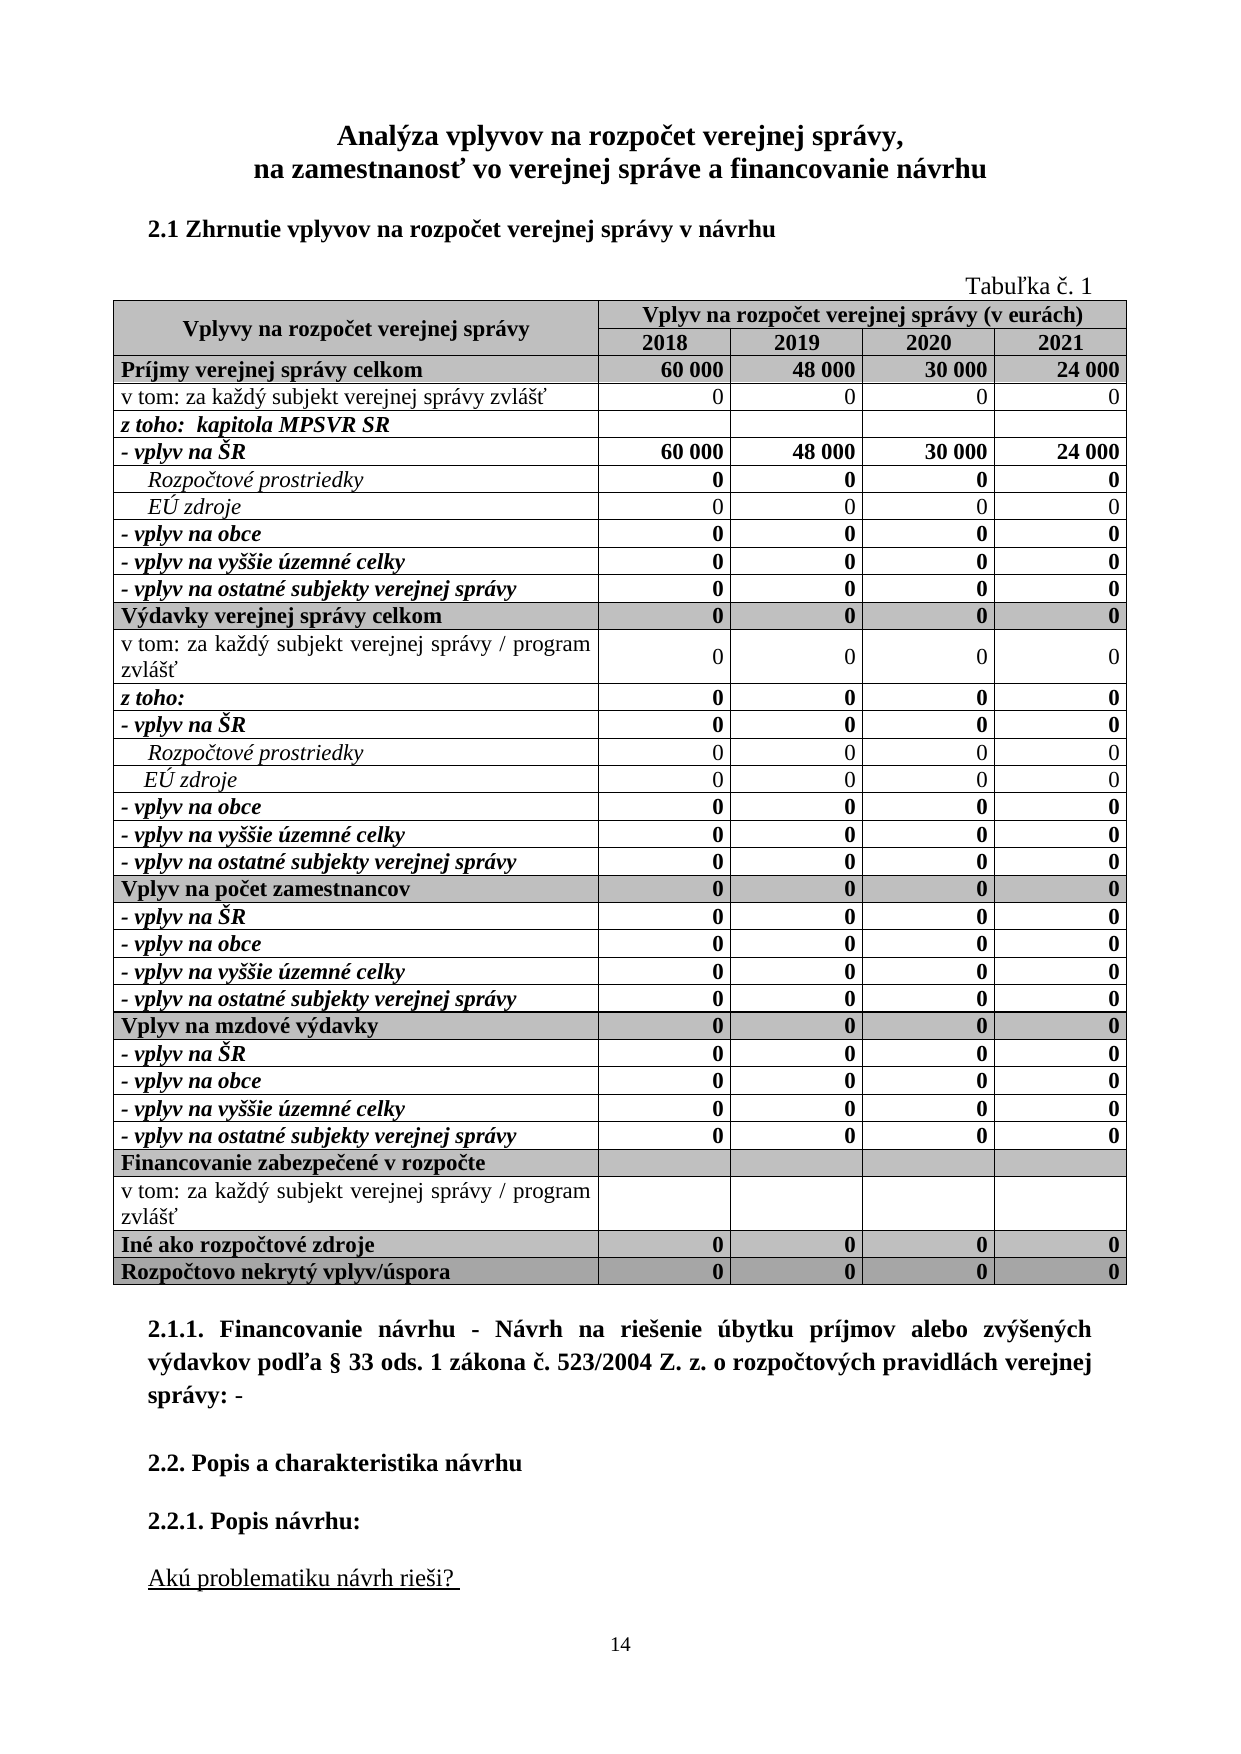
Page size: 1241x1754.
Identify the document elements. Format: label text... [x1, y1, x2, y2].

table_cell 0 [863, 1040, 994, 1066]
text 2.2. Popis a charakteristika návrhu [148, 1448, 1092, 1477]
table_cell 0 [731, 848, 862, 874]
table_cell z toho: [114, 684, 598, 710]
table_cell 0 [863, 766, 994, 792]
table_cell 0 [995, 1258, 1126, 1284]
table_cell - vplyv na vyššie územné celky [114, 821, 598, 847]
table_cell - vplyv na ŠR [114, 711, 598, 737]
table_cell 0 [863, 466, 994, 492]
table_cell 0 [731, 958, 862, 984]
table_cell 0 [863, 985, 994, 1011]
table_cell 2018 [599, 329, 730, 355]
text 2.1 Zhrnutie vplyvov na rozpočet verejnej správy v návrhu [148, 214, 1092, 243]
table_cell 0 [731, 684, 862, 710]
text 2.2.1. Popis návrhu: [148, 1506, 1092, 1535]
table_cell 0 [731, 1095, 862, 1121]
table_cell 0 [731, 1231, 862, 1257]
table_cell [995, 1177, 1126, 1229]
table_cell 0 [731, 1067, 862, 1094]
table_cell 0 [995, 520, 1126, 547]
table_cell 0 [599, 493, 730, 519]
table_cell 0 [863, 1095, 994, 1121]
table_cell 60 000 [599, 356, 730, 382]
table_cell EÚ zdroje [114, 493, 598, 519]
table_cell 0 [731, 766, 862, 792]
table_cell 0 [995, 466, 1126, 492]
table_cell 0 [599, 793, 730, 820]
table_cell - vplyv na vyššie územné celky [114, 1095, 598, 1121]
table_cell [995, 1150, 1126, 1176]
table_cell 0 [599, 1067, 730, 1094]
table_cell 0 [863, 384, 994, 410]
table_cell Financovanie zabezpečené v rozpočte [114, 1150, 598, 1176]
table_cell 0 [995, 930, 1126, 957]
table_cell 0 [863, 876, 994, 902]
table_cell - vplyv na obce [114, 520, 598, 547]
table_cell 0 [863, 1258, 994, 1284]
table_cell 0 [995, 630, 1126, 683]
table_header Vplyv na rozpočet verejnej správy (v eurách) [599, 301, 1126, 328]
table_cell EÚ zdroje [114, 766, 598, 792]
table_cell [863, 1177, 994, 1229]
table_cell [995, 411, 1126, 437]
table_cell 0 [863, 821, 994, 847]
table_cell [731, 411, 862, 437]
table_cell 0 [599, 684, 730, 710]
table_cell 0 [731, 1122, 862, 1148]
table_cell 0 [599, 821, 730, 847]
table_cell 0 [731, 1013, 862, 1039]
table_cell 0 [863, 1231, 994, 1257]
table_cell 0 [863, 548, 994, 574]
table_cell 2020 [863, 329, 994, 355]
table_cell 0 [731, 876, 862, 902]
table_cell 0 [731, 630, 862, 683]
table_cell 0 [731, 739, 862, 765]
table_cell Vplyv na mzdové výdavky [114, 1013, 598, 1039]
table_cell 0 [995, 384, 1126, 410]
table_cell 0 [599, 739, 730, 765]
table_cell 0 [863, 903, 994, 929]
table_cell 0 [863, 575, 994, 602]
table_cell 0 [995, 575, 1126, 602]
table_cell 0 [599, 1258, 730, 1284]
table_cell [731, 1150, 862, 1176]
table_cell - vplyv na ŠR [114, 1040, 598, 1066]
table_cell 0 [599, 630, 730, 683]
table_cell 0 [995, 684, 1126, 710]
table_cell 0 [731, 575, 862, 602]
table_cell 0 [863, 603, 994, 629]
table_cell 0 [995, 985, 1126, 1011]
table_cell 0 [863, 793, 994, 820]
table_cell 0 [995, 1231, 1126, 1257]
table_cell 0 [599, 766, 730, 792]
table_cell 0 [863, 930, 994, 957]
table_cell 0 [995, 958, 1126, 984]
table_cell Rozpočtové prostriedky [114, 739, 598, 765]
table_cell 0 [599, 985, 730, 1011]
table_cell [863, 1150, 994, 1176]
table_cell Výdavky verejnej správy celkom [114, 603, 598, 629]
table_cell 0 [731, 985, 862, 1011]
table_cell 0 [599, 930, 730, 957]
table_cell [599, 411, 730, 437]
table_cell - vplyv na ostatné subjekty verejnej správy [114, 1122, 598, 1148]
table_cell z toho: kapitola MPSVR SR [114, 411, 598, 437]
table_cell 0 [731, 930, 862, 957]
table_cell 0 [995, 493, 1126, 519]
table_cell - vplyv na obce [114, 1067, 598, 1094]
table_cell - vplyv na obce [114, 930, 598, 957]
table_cell 0 [995, 739, 1126, 765]
table_cell 0 [995, 548, 1126, 574]
table_cell 0 [995, 848, 1126, 874]
table_cell - vplyv na ostatné subjekty verejnej správy [114, 575, 598, 602]
table_cell 0 [731, 903, 862, 929]
table_cell Rozpočtové prostriedky [114, 466, 598, 492]
table_cell 0 [995, 903, 1126, 929]
table_cell 0 [731, 520, 862, 547]
table_cell v tom: za každý subjekt verejnej správy zvlášť [114, 384, 598, 410]
table_cell 0 [599, 876, 730, 902]
table_cell - vplyv na ŠR [114, 438, 598, 464]
table_cell - vplyv na ostatné subjekty verejnej správy [114, 985, 598, 1011]
table_cell 48 000 [731, 438, 862, 464]
table_cell v tom: za každý subjekt verejnej správy / program zvlášť [114, 630, 598, 683]
table_cell [731, 1177, 862, 1229]
table_cell 0 [995, 821, 1126, 847]
table_cell 0 [599, 848, 730, 874]
table_cell 0 [863, 711, 994, 737]
table_cell Príjmy verejnej správy celkom [114, 356, 598, 382]
table_cell Iné ako rozpočtové zdroje [114, 1231, 598, 1257]
table_header Vplyvy na rozpočet verejnej správy [114, 301, 598, 355]
table_cell 0 [599, 384, 730, 410]
text 2.1.1. Financovanie návrhu - Návrh na riešenie úbytku príjmov alebo zvýšených výdavkov podľa § 33 ods. 1 zákona č. 523/2004 Z. z. o rozpočtových pravidlách verejnej správy: - [148, 1314, 1092, 1409]
table_cell Vplyv na počet zamestnancov [114, 876, 598, 902]
table_cell 0 [599, 958, 730, 984]
table_cell 0 [995, 1013, 1126, 1039]
table_cell 0 [599, 711, 730, 737]
table_cell [863, 411, 994, 437]
table_cell 0 [863, 1122, 994, 1148]
table_cell 0 [863, 1067, 994, 1094]
text Analýza vplyvov na rozpočet verejnej správy, [148, 118, 1092, 152]
table_cell 24 000 [995, 438, 1126, 464]
table_cell 0 [599, 603, 730, 629]
table_cell 0 [995, 876, 1126, 902]
table_cell 0 [863, 630, 994, 683]
table_cell 0 [995, 1040, 1126, 1066]
table_cell 0 [599, 1122, 730, 1148]
table_cell - vplyv na obce [114, 793, 598, 820]
table_cell 48 000 [731, 356, 862, 382]
table_cell [599, 1177, 730, 1229]
table_cell 60 000 [599, 438, 730, 464]
table_cell 0 [995, 1122, 1126, 1148]
text na zamestnanosť vo verejnej správe a financovanie návrhu [148, 152, 1092, 185]
table_cell 0 [599, 1095, 730, 1121]
table_cell - vplyv na ostatné subjekty verejnej správy [114, 848, 598, 874]
table_cell [599, 1150, 730, 1176]
table_cell - vplyv na ŠR [114, 903, 598, 929]
table_cell v tom: za každý subjekt verejnej správy / program zvlášť [114, 1177, 598, 1229]
table_cell 0 [995, 1095, 1126, 1121]
table_cell 0 [731, 821, 862, 847]
table_cell 0 [995, 766, 1126, 792]
table_cell 0 [863, 848, 994, 874]
table_cell 0 [599, 1040, 730, 1066]
table_cell 0 [995, 603, 1126, 629]
text Akú problematiku návrh rieši? [148, 1563, 1092, 1592]
table_cell 0 [731, 1258, 862, 1284]
table_cell 0 [731, 1040, 862, 1066]
table_cell 0 [599, 903, 730, 929]
table_cell 0 [731, 466, 862, 492]
table_cell 0 [731, 384, 862, 410]
table_cell 0 [863, 493, 994, 519]
table_cell 0 [599, 1013, 730, 1039]
table_cell 0 [863, 1013, 994, 1039]
table_cell 0 [731, 548, 862, 574]
table_cell 0 [599, 1231, 730, 1257]
table_cell 0 [995, 711, 1126, 737]
table_cell 0 [995, 1067, 1126, 1094]
table_cell 0 [599, 466, 730, 492]
table_cell 0 [599, 520, 730, 547]
table_cell 0 [599, 575, 730, 602]
table_cell 0 [863, 958, 994, 984]
table_cell 0 [731, 603, 862, 629]
table_cell 0 [863, 520, 994, 547]
table_cell - vplyv na vyššie územné celky [114, 548, 598, 574]
text Tabuľka č. 1 [148, 271, 1092, 300]
table_cell 0 [863, 739, 994, 765]
table_cell Rozpočtovo nekrytý vplyv/úspora [114, 1258, 598, 1284]
table_cell - vplyv na vyššie územné celky [114, 958, 598, 984]
table_cell 24 000 [995, 356, 1126, 382]
table_cell 30 000 [863, 438, 994, 464]
table_cell 2021 [995, 329, 1126, 355]
table_cell 0 [995, 793, 1126, 820]
table_cell 30 000 [863, 356, 994, 382]
table_cell 2019 [731, 329, 862, 355]
table_cell 0 [731, 711, 862, 737]
table_cell 0 [731, 493, 862, 519]
table_cell 0 [599, 548, 730, 574]
table_cell 0 [731, 793, 862, 820]
table_cell 0 [863, 684, 994, 710]
